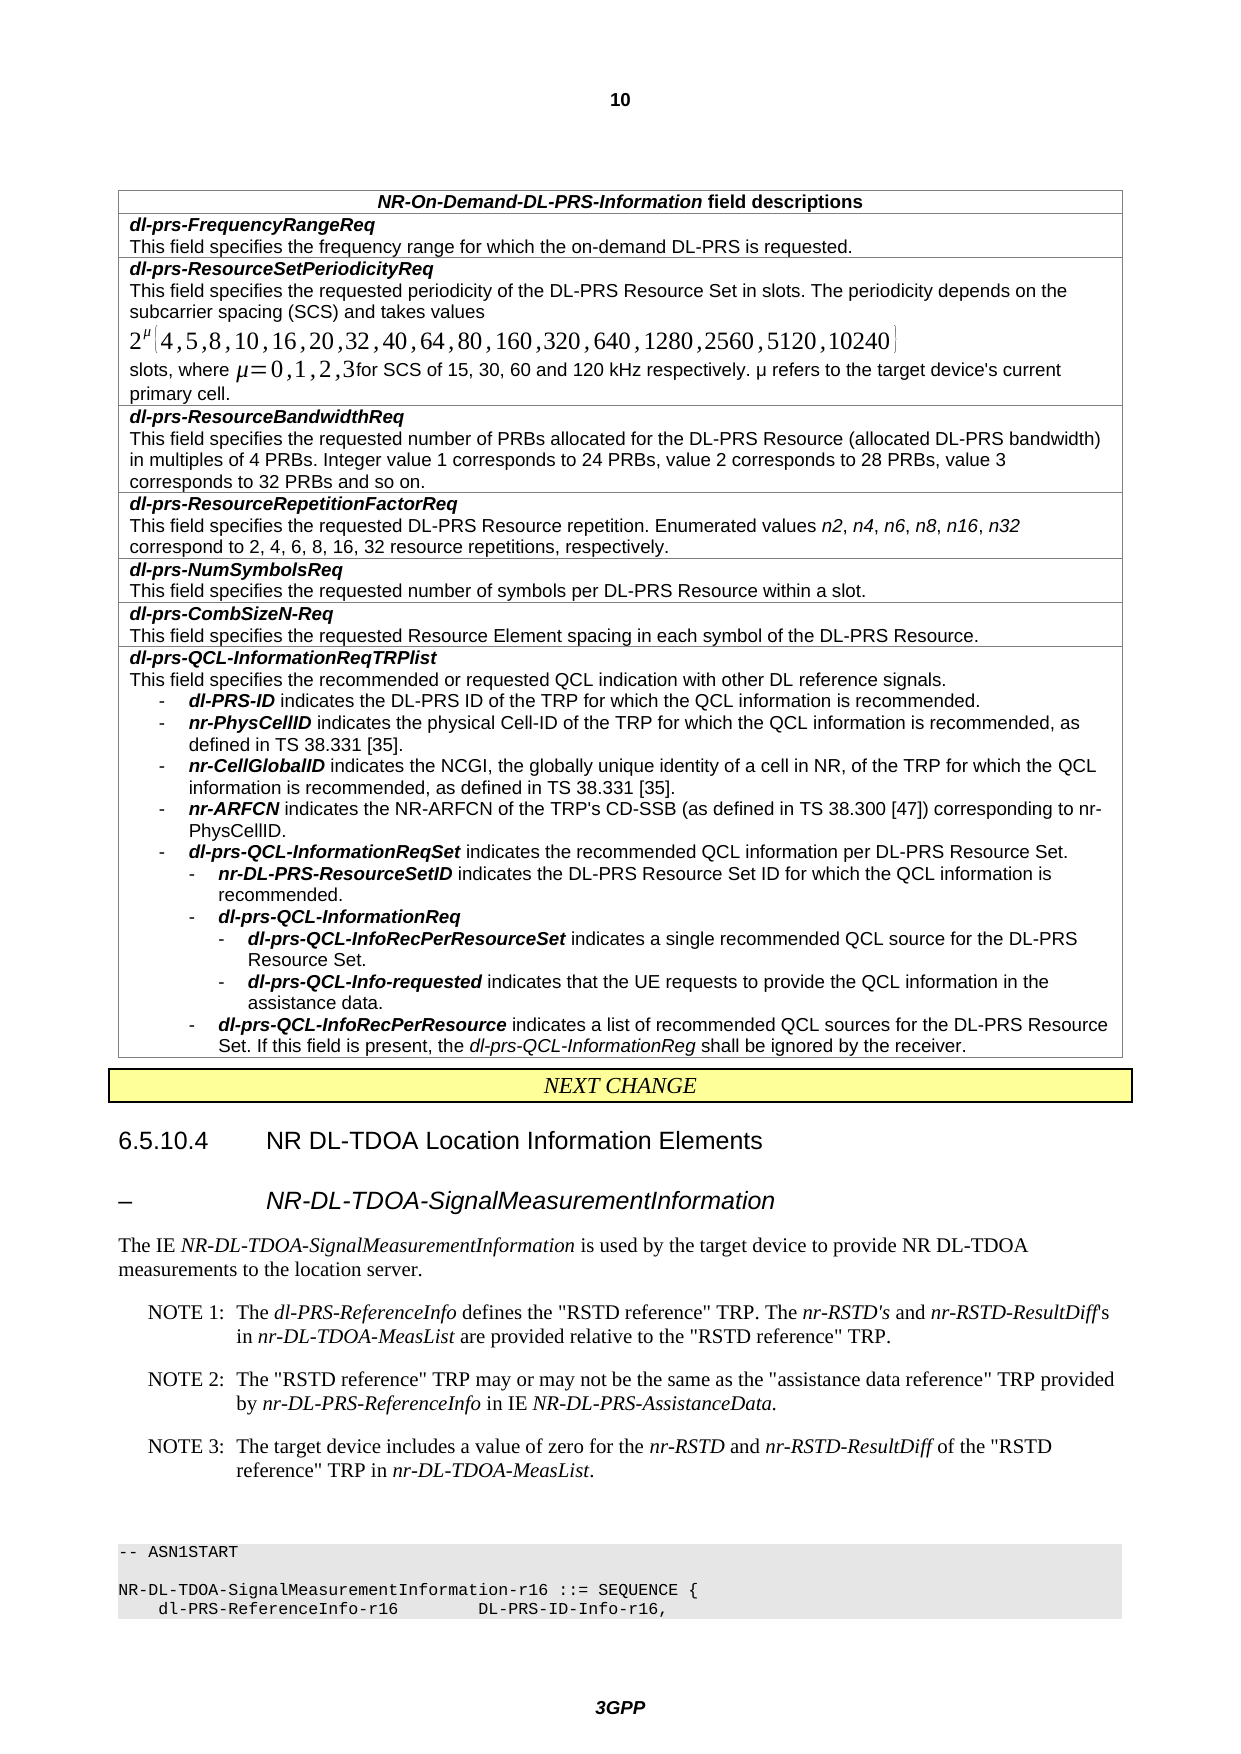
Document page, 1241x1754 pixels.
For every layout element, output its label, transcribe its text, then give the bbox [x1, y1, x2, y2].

text NEXT CHANGE [110, 1070, 1131, 1101]
table_cell dl-prs-ResourceSetPeriodicityReq This field specifies the requested periodicity of the DL-PRS Resource Set in slots. The periodicity depends on the subcarrier spacing (SCS) and takes values slots, where for SCS of 15, 30, 60 and 120 kHz respectively. μ refers to the target device's current primary cell. [119, 258, 1122, 405]
table_cell dl-prs-ResourceBandwidthReq This field specifies the requested number of PRBs allocated for the DL-PRS Resource (allocated DL-PRS bandwidth) in multiples of 4 PRBs. Integer value 1 corresponds to 24 PRBs, value 2 corresponds to 28 PRBs, value 3 corresponds to 32 PRBs and so on. [119, 406, 1122, 492]
text dl-PRS-ReferenceInfo-r16 DL-PRS-ID-Info-r16, [118, 1600, 1122, 1619]
text NOTE 1: The dl-PRS-ReferenceInfo defines the "RSTD reference" TRP. The nr-RSTD's and nr-RSTD-ResultDiff's in nr-DL-TDOA-MeasList are provided relative to the "RSTD reference" TRP. [148, 1300, 1122, 1348]
table_header NR-On-Demand-DL-PRS-Information field descriptions [119, 191, 1122, 213]
table_cell dl-prs-CombSizeN-Req This field specifies the requested Resource Element spacing in each symbol of the DL-PRS Resource. [119, 603, 1122, 646]
text NOTE 3: The target device includes a value of zero for the nr-RSTD and nr-RSTD-ResultDiff of the "RSTD reference" TRP in nr-DL-TDOA-MeasList. [148, 1434, 1122, 1482]
subtitle 6.5.10.4 NR DL-TDOA Location Information Elements [118, 1126, 1122, 1154]
table_cell dl-prs-QCL-InformationReqTRPlist This field specifies the recommended or requested QCL indication with other DL reference signals. - dl-PRS-ID indicates the DL-PRS ID of the TRP for which the QCL information is recommended. - nr-PhysCellID indicates the physical Cell-ID of the TRP for which the QCL information is recommended, as defined in TS 38.331 [35]. - nr-CellGlobalID indicates the NCGI, the globally unique identity of a cell in NR, of the TRP for which the QCL information is recommended, as defined in TS 38.331 [35]. - nr-ARFCN indicates the NR-ARFCN of the TRP's CD-SSB (as defined in TS 38.300 [47]) corresponding to nr-PhysCellID. - dl-prs-QCL-InformationReqSet indicates the recommended QCL information per DL-PRS Resource Set. - nr-DL-PRS-ResourceSetID indicates the DL-PRS Resource Set ID for which the QCL information is recommended. - dl-prs-QCL-InformationReq - dl-prs-QCL-InfoRecPerResourceSet indicates a single recommended QCL source for the DL-PRS Resource Set. - dl-prs-QCL-Info-requested indicates that the UE requests to provide the QCL information in the assistance data. - dl-prs-QCL-InfoRecPerResource indicates a list of recommended QCL sources for the DL-PRS Resource Set. If this field is present, the dl-prs-QCL-InformationReg shall be ignored by the receiver. [119, 647, 1122, 1057]
table_cell dl-prs-NumSymbolsReq This field specifies the requested number of symbols per DL-PRS Resource within a slot. [119, 559, 1122, 602]
table_cell dl-prs-ResourceRepetitionFactorReq This field specifies the requested DL-PRS Resource repetition. Enumerated values n2, n4, n6, n8, n16, n32 correspond to 2, 4, 6, 8, 16, 32 resource repetitions, respectively. [119, 493, 1122, 558]
text NR-DL-TDOA-SignalMeasurementInformation-r16 ::= SEQUENCE { [118, 1581, 1122, 1600]
table_cell dl-prs-FrequencyRangeReq This field specifies the frequency range for which the on-demand DL-PRS is requested. [119, 214, 1122, 257]
text NOTE 2: The "RSTD reference" TRP may or may not be the same as the "assistance data reference" TRP provided by nr-DL-PRS-ReferenceInfo in IE NR-DL-PRS-AssistanceData. [148, 1367, 1122, 1415]
text The IE NR-DL-TDOA-SignalMeasurementInformation is used by the target device to provide NR DL-TDOA measurements to the location server. [118, 1233, 1122, 1281]
text -- ASN1START [118, 1544, 1122, 1562]
subtitle – NR-DL-TDOA-SignalMeasurementInformation [118, 1186, 1122, 1214]
